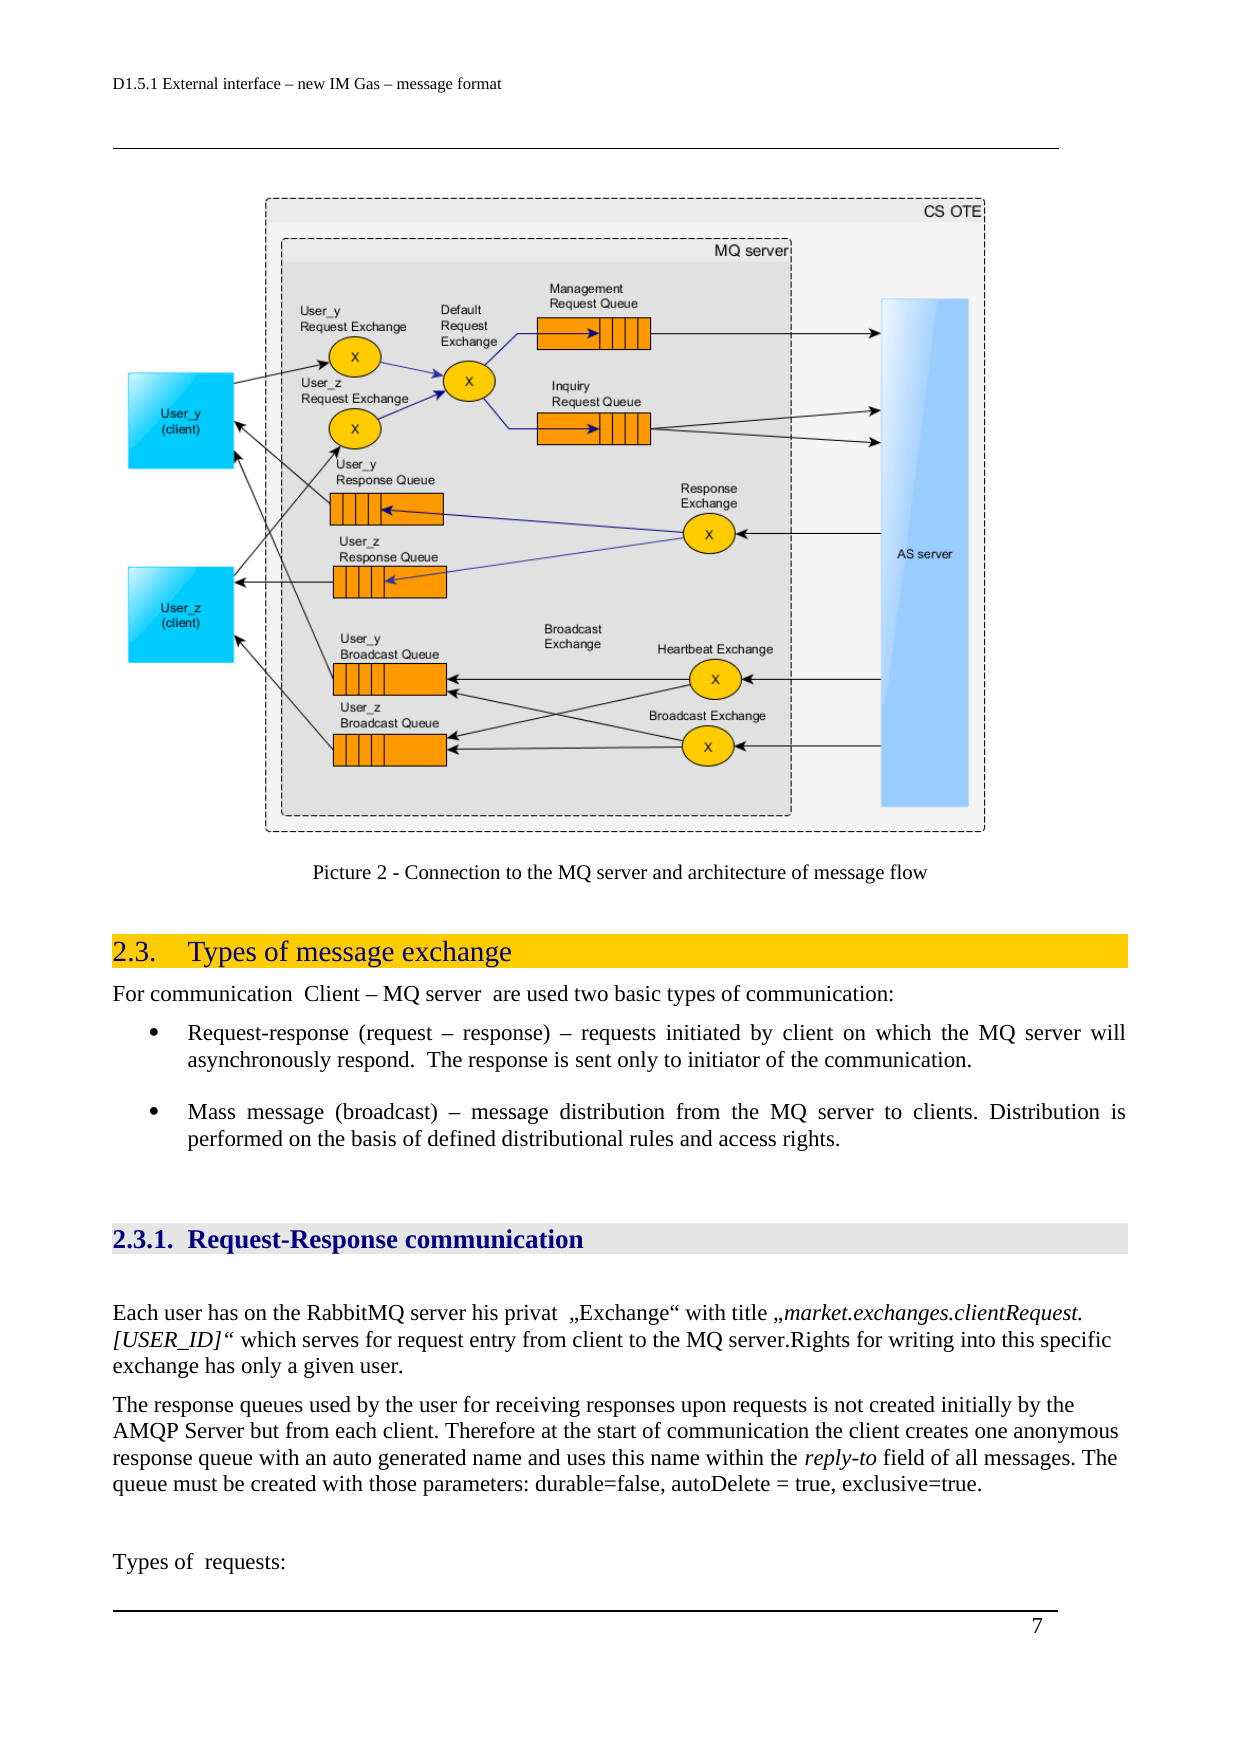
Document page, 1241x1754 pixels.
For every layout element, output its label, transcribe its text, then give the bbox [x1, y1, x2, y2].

text The response queues used by the user for receiving responses upon requests is not created initially by the AMQP Server but from each client. Therefore at the start of communication the client creates one anonymous response queue with an auto generated name and uses this name within the reply-to field of all messages. The queue must be created with those parameters: durable=false, autoDelete = true, exclusive=true. [112, 1391, 1128, 1496]
list Request-response (request – response) – requests initiated by client on which the MQ server will asynchronously respond. The response is sent only to initiator of the communication. [150, 1019, 1128, 1072]
subtitle Request-Response communication [112, 1223, 1128, 1254]
text Picture 2 - Connection to the MQ server and architecture of message flow [112, 860, 1128, 884]
text Types of requests: [112, 1548, 1128, 1574]
text Each user has on the RabbitMQ server his privat „Exchange“ with title „market.exchanges.clientRequest.[USER_ID]“ which serves for request entry from client to the MQ server.Rights for writing into this specific exchange has only a given user. [112, 1299, 1128, 1378]
picture [112, 182, 1001, 848]
subtitle Types of message exchange [112, 934, 1128, 968]
text For communication Client – MQ server are used two basic types of communication: [112, 980, 1128, 1007]
list Mass message (broadcast) – message distribution from the MQ server to clients. Distribution is performed on the basis of defined distributional rules and access rights. [150, 1098, 1128, 1151]
